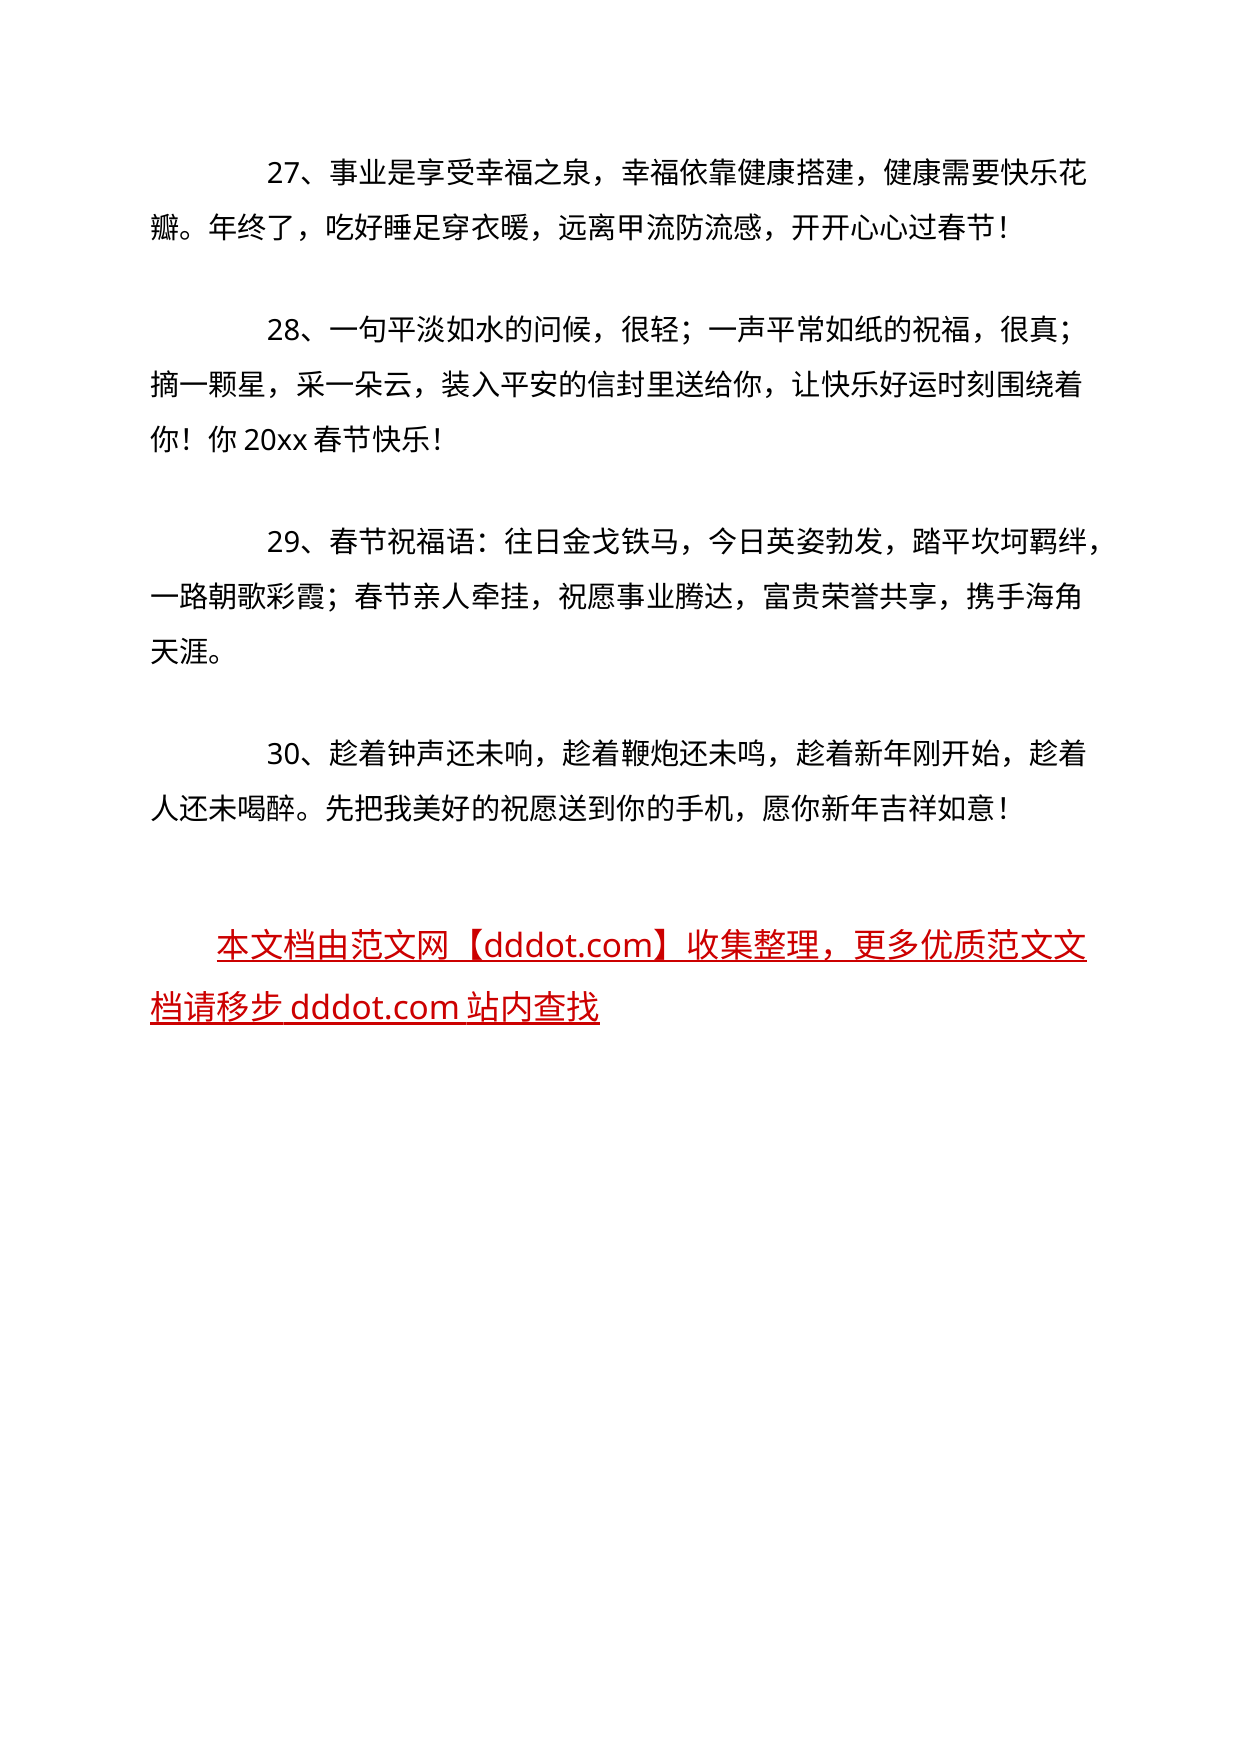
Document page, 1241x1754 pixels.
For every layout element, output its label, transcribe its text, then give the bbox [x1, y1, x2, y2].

text 27、事业是享受幸福之泉，幸福依靠健康搭建，健康需要快乐花瓣。年终了，吃好睡足穿衣暖，远离甲流防流感，开开心心过春节！ [150, 150, 1090, 247]
text 本文档由范文网【dddot.com】收集整理，更多优质范文文档请移步dddot.com站内查找 [150, 918, 1090, 1029]
text 30、趁着钟声还未响，趁着鞭炮还未鸣，趁着新年刚开始，趁着人还未喝醉。先把我美好的祝愿送到你的手机，愿你新年吉祥如意！ [150, 730, 1090, 828]
text 28、一句平淡如水的问候，很轻；一声平常如纸的祝福，很真；摘一颗星，采一朵云，装入平安的信封里送给你，让快乐好运时刻围绕着你！你20xx春节快乐！ [150, 307, 1090, 459]
text 29、春节祝福语：往日金戈铁马，今日英姿勃发，踏平坎坷羁绊，一路朝歌彩霞；春节亲人牵挂，祝愿事业腾达，富贵荣誉共享，携手海角天涯。 [150, 519, 1090, 671]
